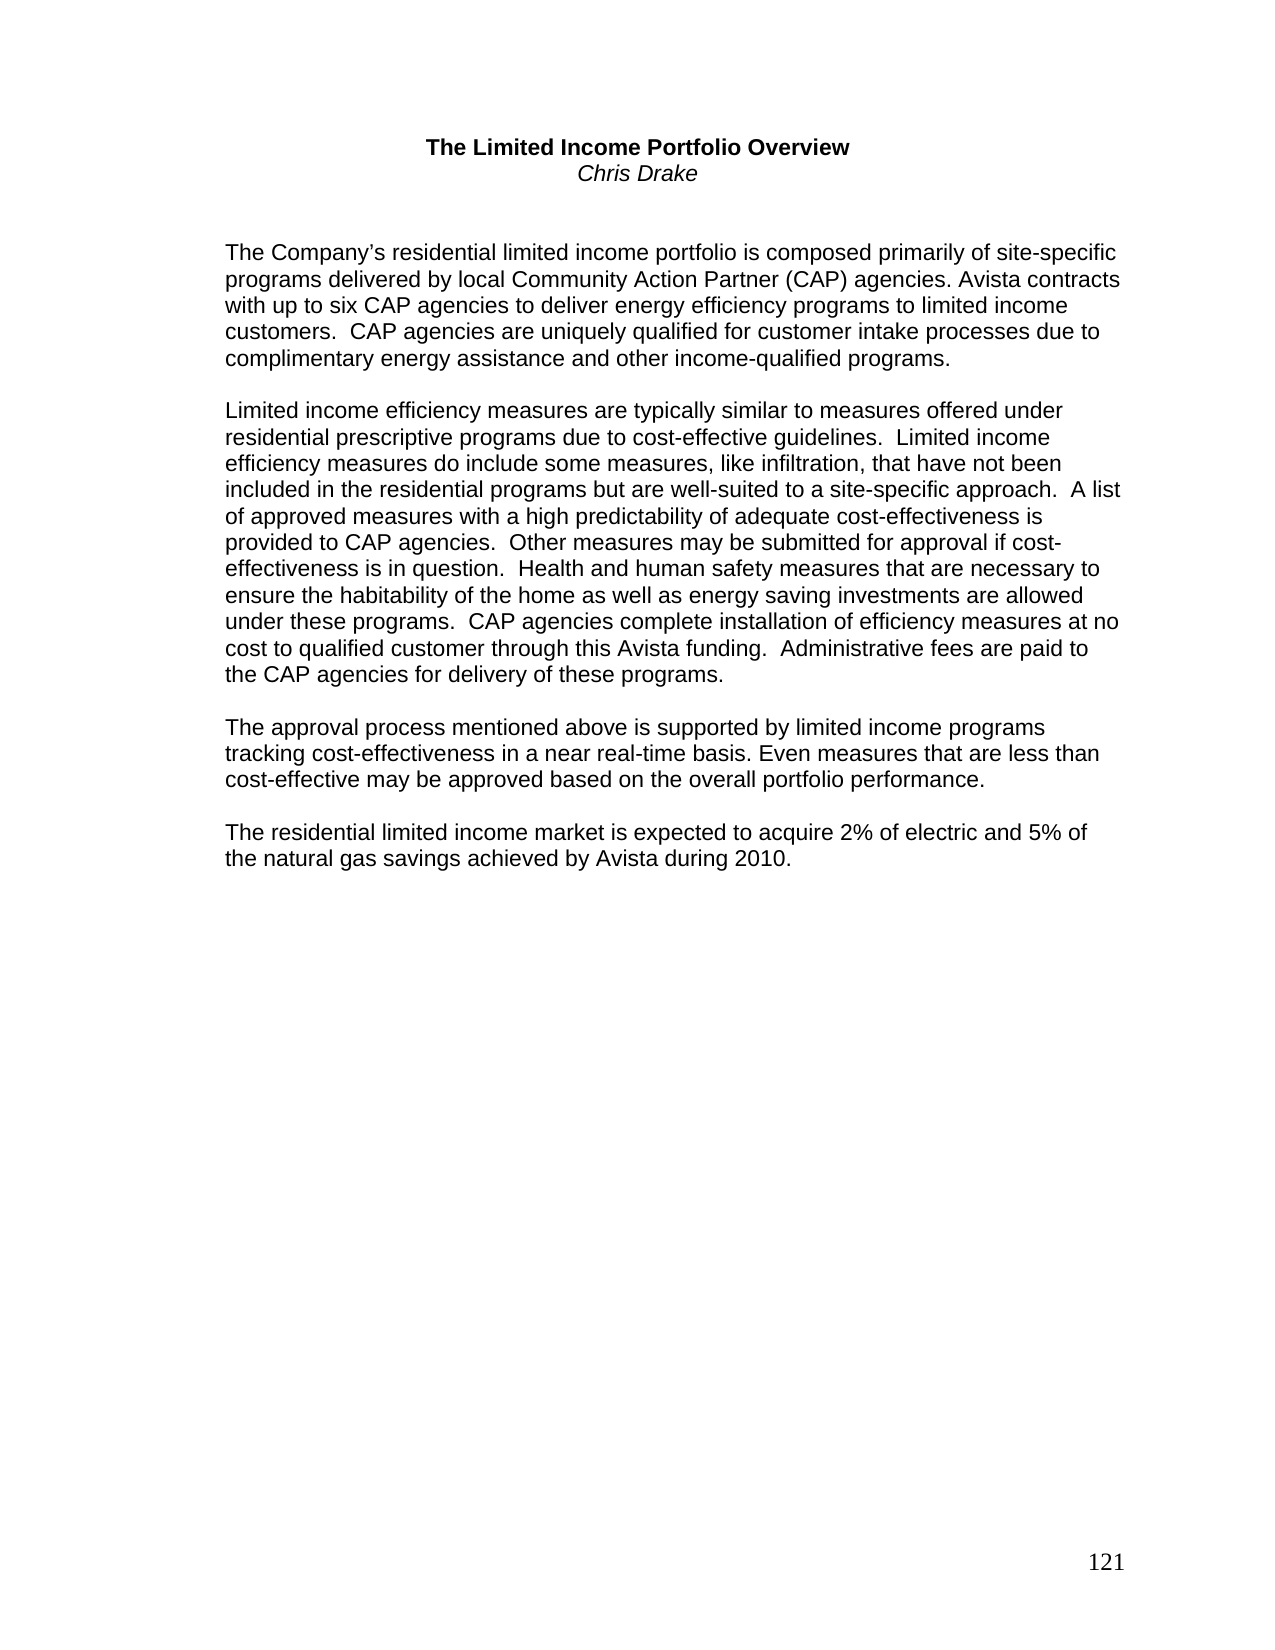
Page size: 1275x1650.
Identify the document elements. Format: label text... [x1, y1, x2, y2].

text The Company’s residential limited income portfolio is composed primarily of site-specific programs delivered by local Community Action Partner (CAP) agencies. Avista contracts with up to six CAP agencies to deliver energy efficiency programs to limited income customers. CAP agencies are uniquely qualified for customer intake processes due to complimentary energy assistance and other income-qualified programs. [225, 239, 1125, 371]
text Limited income efficiency measures are typically similar to measures offered under residential prescriptive programs due to cost-effective guidelines. Limited income efficiency measures do include some measures, like infiltration, that have not been included in the residential programs but are well-suited to a site-specific approach. A list of approved measures with a high predictability of adequate cost-effectiveness is provided to CAP agencies. Other measures may be submitted for approval if cost-effectiveness is in question. Health and human safety measures that are necessary to ensure the habitability of the home as well as energy saving investments are allowed under these programs. CAP agencies complete installation of efficiency measures at no cost to qualified customer through this Avista funding. Administrative fees are paid to the CAP agencies for delivery of these programs. [225, 397, 1125, 687]
text The approval process mentioned above is supported by limited income programs tracking cost-effectiveness in a near real-time basis. Even measures that are less than cost-effective may be approved based on the overall portfolio performance. [225, 713, 1125, 793]
text The Limited Income Portfolio Overview [150, 134, 1125, 160]
text Chris Drake [150, 160, 1125, 186]
text The residential limited income market is expected to acquire 2% of electric and 5% of the natural gas savings achieved by Avista during 2010. [225, 819, 1125, 872]
